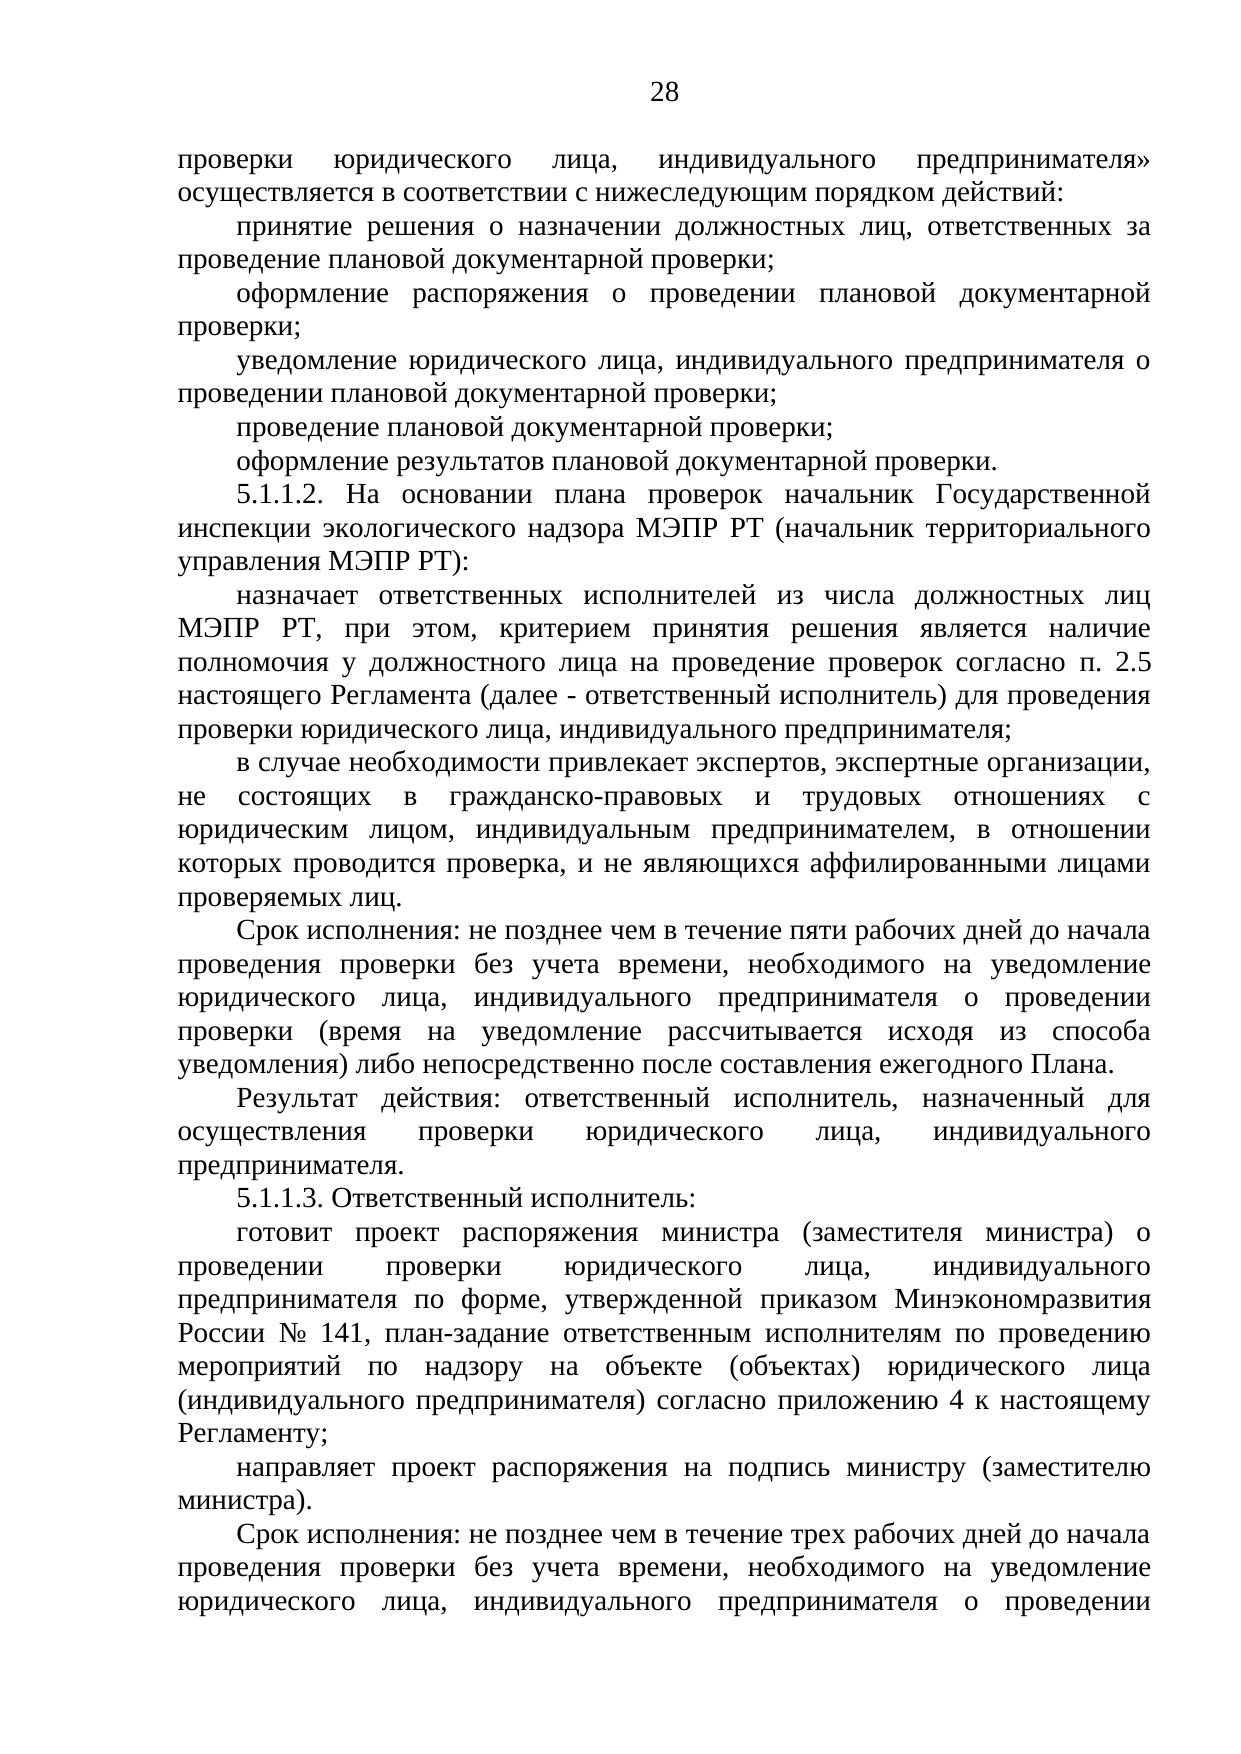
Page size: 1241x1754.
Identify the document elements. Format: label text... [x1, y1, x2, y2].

text направляет проект распоряжения на подпись министру (заместителю министра). [177, 1449, 1152, 1516]
text Результат действия: ответственный исполнитель, назначенный для осуществления проверки юридического лица, индивидуального предпринимателя. [177, 1080, 1152, 1181]
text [177, 1516, 1152, 1617]
text в случае необходимости привлекает экспертов, экспертные организации, не состоящих в гражданско-правовых и трудовых отношениях с юридическим лицом, индивидуальным предпринимателем, в отношении которых проводится проверка, и не являющихся аффилированными лицами проверяемых лиц. [177, 744, 1152, 912]
text Срок исполнения: не позднее чем в течение пяти рабочих дней до начала проведения проверки без учета времени, необходимого на уведомление юридического лица, индивидуального предпринимателя о проведении проверки (время на уведомление рассчитывается исходя из способа уведомления) либо непосредственно после составления ежегодного Плана. [177, 912, 1152, 1080]
text принятие решения о назначении должностных лиц, ответственных за проведение плановой документарной проверки; [177, 208, 1152, 275]
text уведомление юридического лица, индивидуального предпринимателя о проведении плановой документарной проверки; [177, 342, 1152, 409]
text назначает ответственных исполнителей из числа должностных лиц МЭПР РТ, при этом, критерием принятия решения является наличие полномочия у должностного лица на проведение проверок согласно п. 2.5 настоящего Регламента (далее - ответственный исполнитель) для проведения проверки юридического лица, индивидуального предпринимателя; [177, 577, 1152, 744]
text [177, 141, 1152, 208]
text готовит проект распоряжения министра (заместителя министра) о проведении проверки юридического лица, индивидуального предпринимателя по форме, утвержденной приказом Минэкономразвития России № 141, план-задание ответственным исполнителям по проведению мероприятий по надзору на объекте (объектах) юридического лица (индивидуального предпринимателя) согласно приложению 4 к настоящему Регламенту; [177, 1214, 1152, 1449]
text проведение плановой документарной проверки; [177, 409, 1152, 443]
text 5.1.1.3. Ответственный исполнитель: [177, 1181, 1152, 1214]
text оформление распоряжения о проведении плановой документарной проверки; [177, 275, 1152, 342]
text 5.1.1.2. На основании плана проверок начальник Государственной инспекции экологического надзора МЭПР РТ (начальник территориального управления МЭПР РТ): [177, 476, 1152, 577]
text оформление результатов плановой документарной проверки. [177, 443, 1152, 476]
